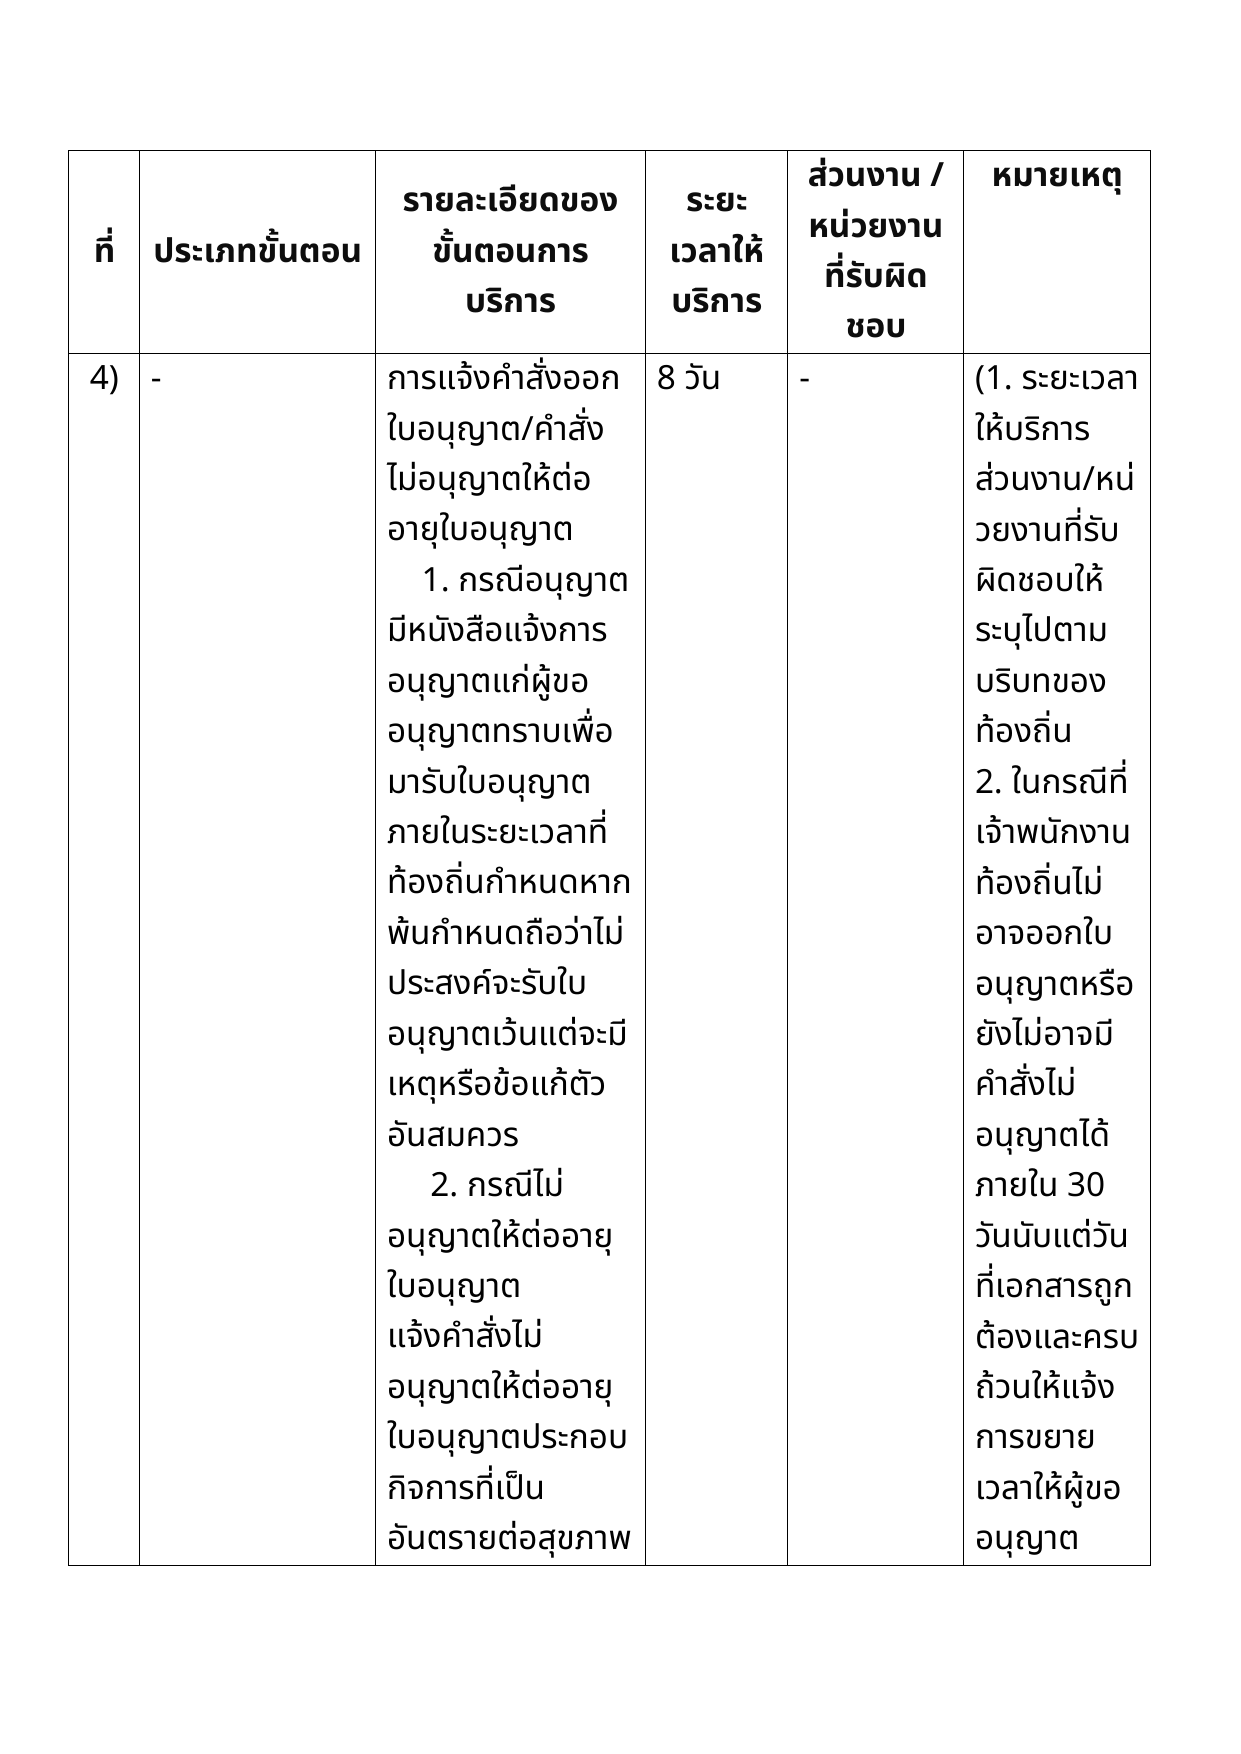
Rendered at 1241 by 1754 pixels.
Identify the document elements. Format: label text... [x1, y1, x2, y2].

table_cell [964, 354, 1150, 1565]
table_header ประเภทขั้นตอน [140, 151, 375, 353]
table_header ที่ [69, 151, 139, 353]
table_cell 8 วัน [646, 354, 787, 1565]
table_cell - [788, 354, 963, 1565]
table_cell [376, 354, 645, 1565]
table_header ระยะเวลาให้บริการ [646, 151, 787, 353]
table_cell 4) [69, 354, 139, 1565]
table_header ส่วนงาน / หน่วยงานที่รับผิดชอบ [788, 151, 963, 353]
table_header รายละเอียดของขั้นตอนการบริการ [376, 151, 645, 353]
table_cell - [140, 354, 375, 1565]
table_header หมายเหตุ [964, 151, 1150, 353]
